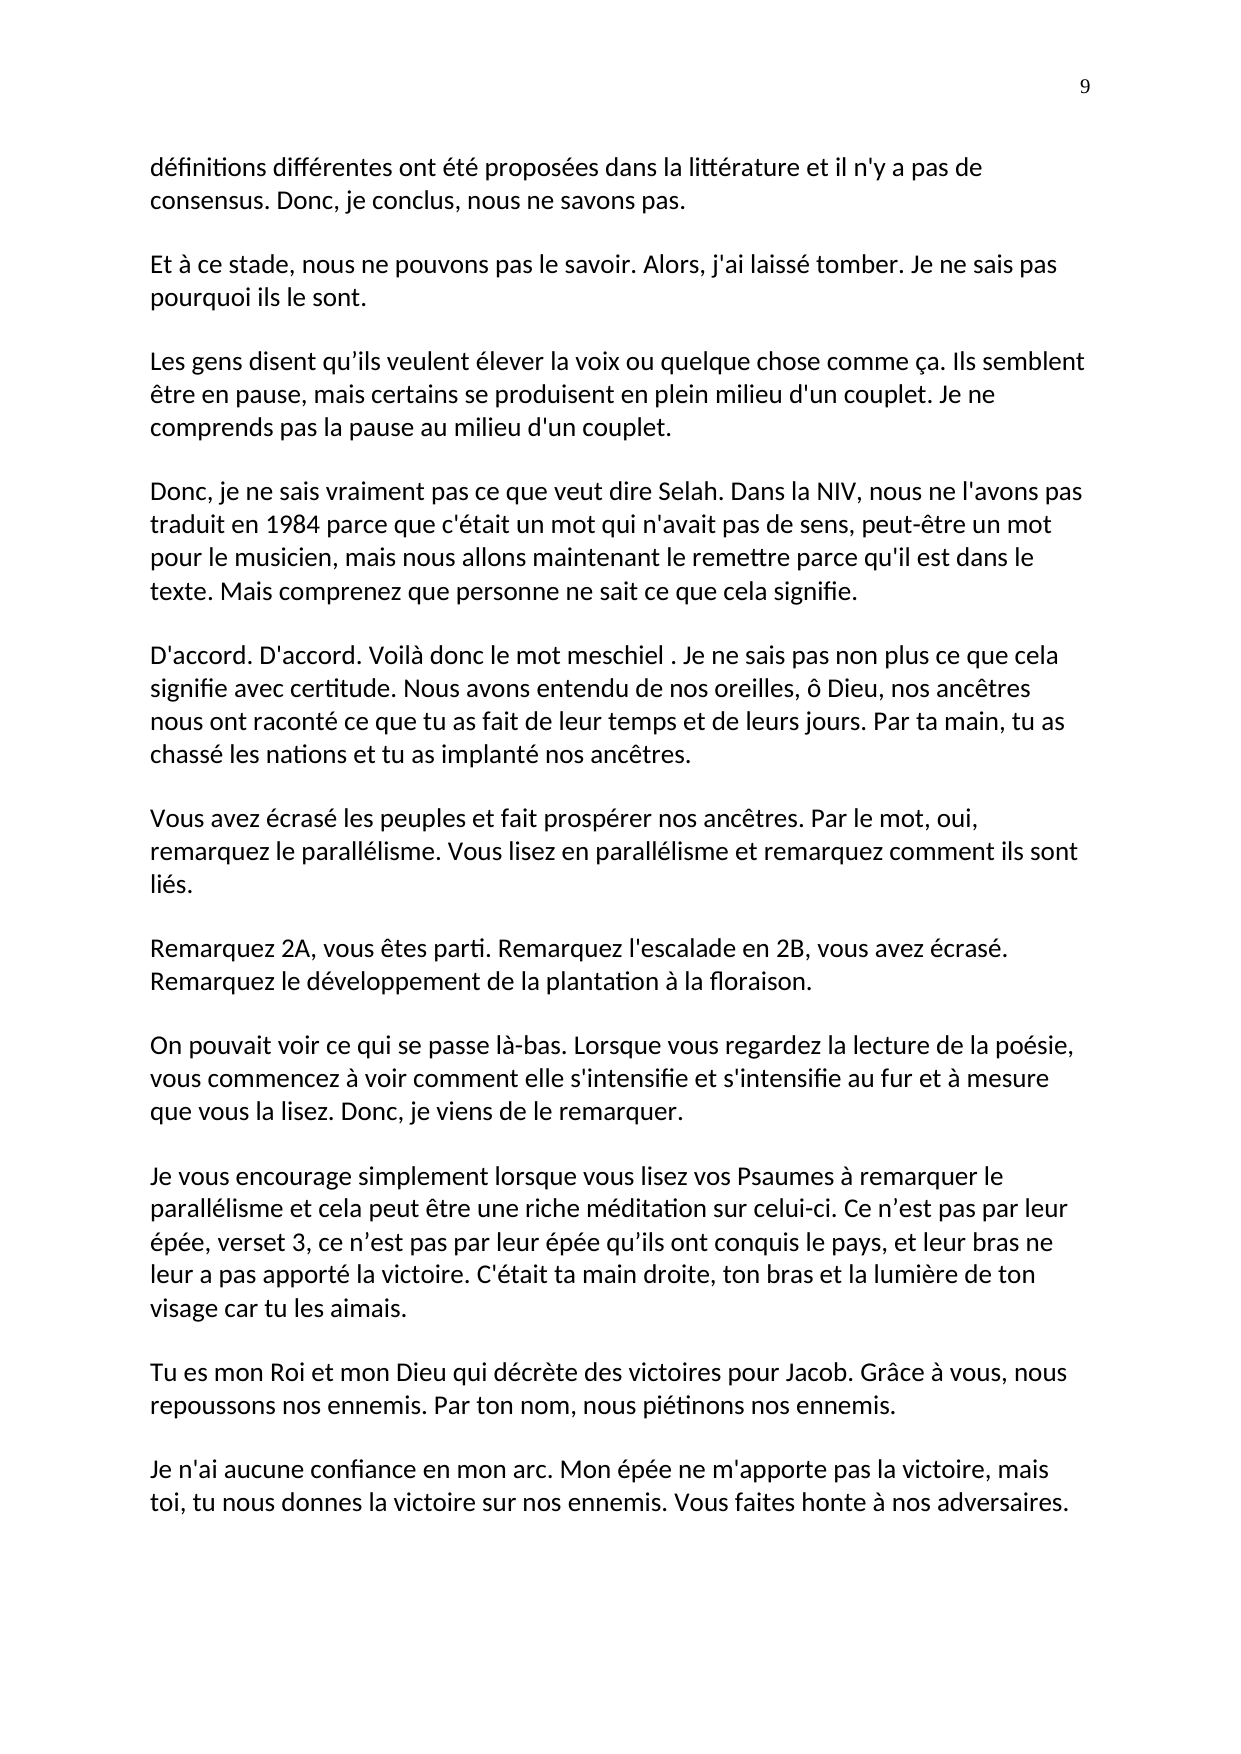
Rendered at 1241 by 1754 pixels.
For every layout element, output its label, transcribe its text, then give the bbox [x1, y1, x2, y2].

text Vous avez écrasé les peuples et fait prospérer nos ancêtres. Par le mot, oui, remarquez le parallélisme. Vous lisez en parallélisme et remarquez comment ils sont liés. [150, 801, 1090, 900]
text Je n'ai aucune confiance en mon arc. Mon épée ne m'apporte pas la victoire, mais toi, tu nous donnes la victoire sur nos ennemis. Vous faites honte à nos adversaires. [150, 1452, 1090, 1518]
text Tu es mon Roi et mon Dieu qui décrète des victoires pour Jacob. Grâce à vous, nous repoussons nos ennemis. Par ton nom, nous piétinons nos ennemis. [150, 1355, 1090, 1421]
text Je vous encourage simplement lorsque vous lisez vos Psaumes à remarquer le parallélisme et cela peut être une riche méditation sur celui-ci. Ce n’est pas par leur épée, verset 3, ce n’est pas par leur épée qu’ils ont conquis le pays, et leur bras ne leur a pas apporté la victoire. C'était ta main droite, ton bras et la lumière de ton visage car tu les aimais. [150, 1159, 1090, 1324]
text On pouvait voir ce qui se passe là-bas. Lorsque vous regardez la lecture de la poésie, vous commencez à voir comment elle s'intensifie et s'intensifie au fur et à mesure que vous la lisez. Donc, je viens de le remarquer. [150, 1028, 1090, 1127]
text Remarquez 2A, vous êtes parti. Remarquez l'escalade en 2B, vous avez écrasé. Remarquez le développement de la plantation à la floraison. [150, 931, 1090, 997]
text Donc, je ne sais vraiment pas ce que veut dire Selah. Dans la NIV, nous ne l'avons pas traduit en 1984 parce que c'était un mot qui n'avait pas de sens, peut-être un mot pour le musicien, mais nous allons maintenant le remettre parce qu'il est dans le texte. Mais comprenez que personne ne sait ce que cela signifie. [150, 474, 1090, 607]
text Et à ce stade, nous ne pouvons pas le savoir. Alors, j'ai laissé tomber. Je ne sais pas pourquoi ils le sont. [150, 247, 1090, 313]
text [150, 150, 1090, 216]
text Les gens disent qu’ils veulent élever la voix ou quelque chose comme ça. Ils semblent être en pause, mais certains se produisent en plein milieu d'un couplet. Je ne comprends pas la pause au milieu d'un couplet. [150, 344, 1090, 443]
text D'accord. D'accord. Voilà donc le mot meschiel . Je ne sais pas non plus ce que cela signifie avec certitude. Nous avons entendu de nos oreilles, ô Dieu, nos ancêtres nous ont raconté ce que tu as fait de leur temps et de leurs jours. Par ta main, tu as chassé les nations et tu as implanté nos ancêtres. [150, 638, 1090, 770]
